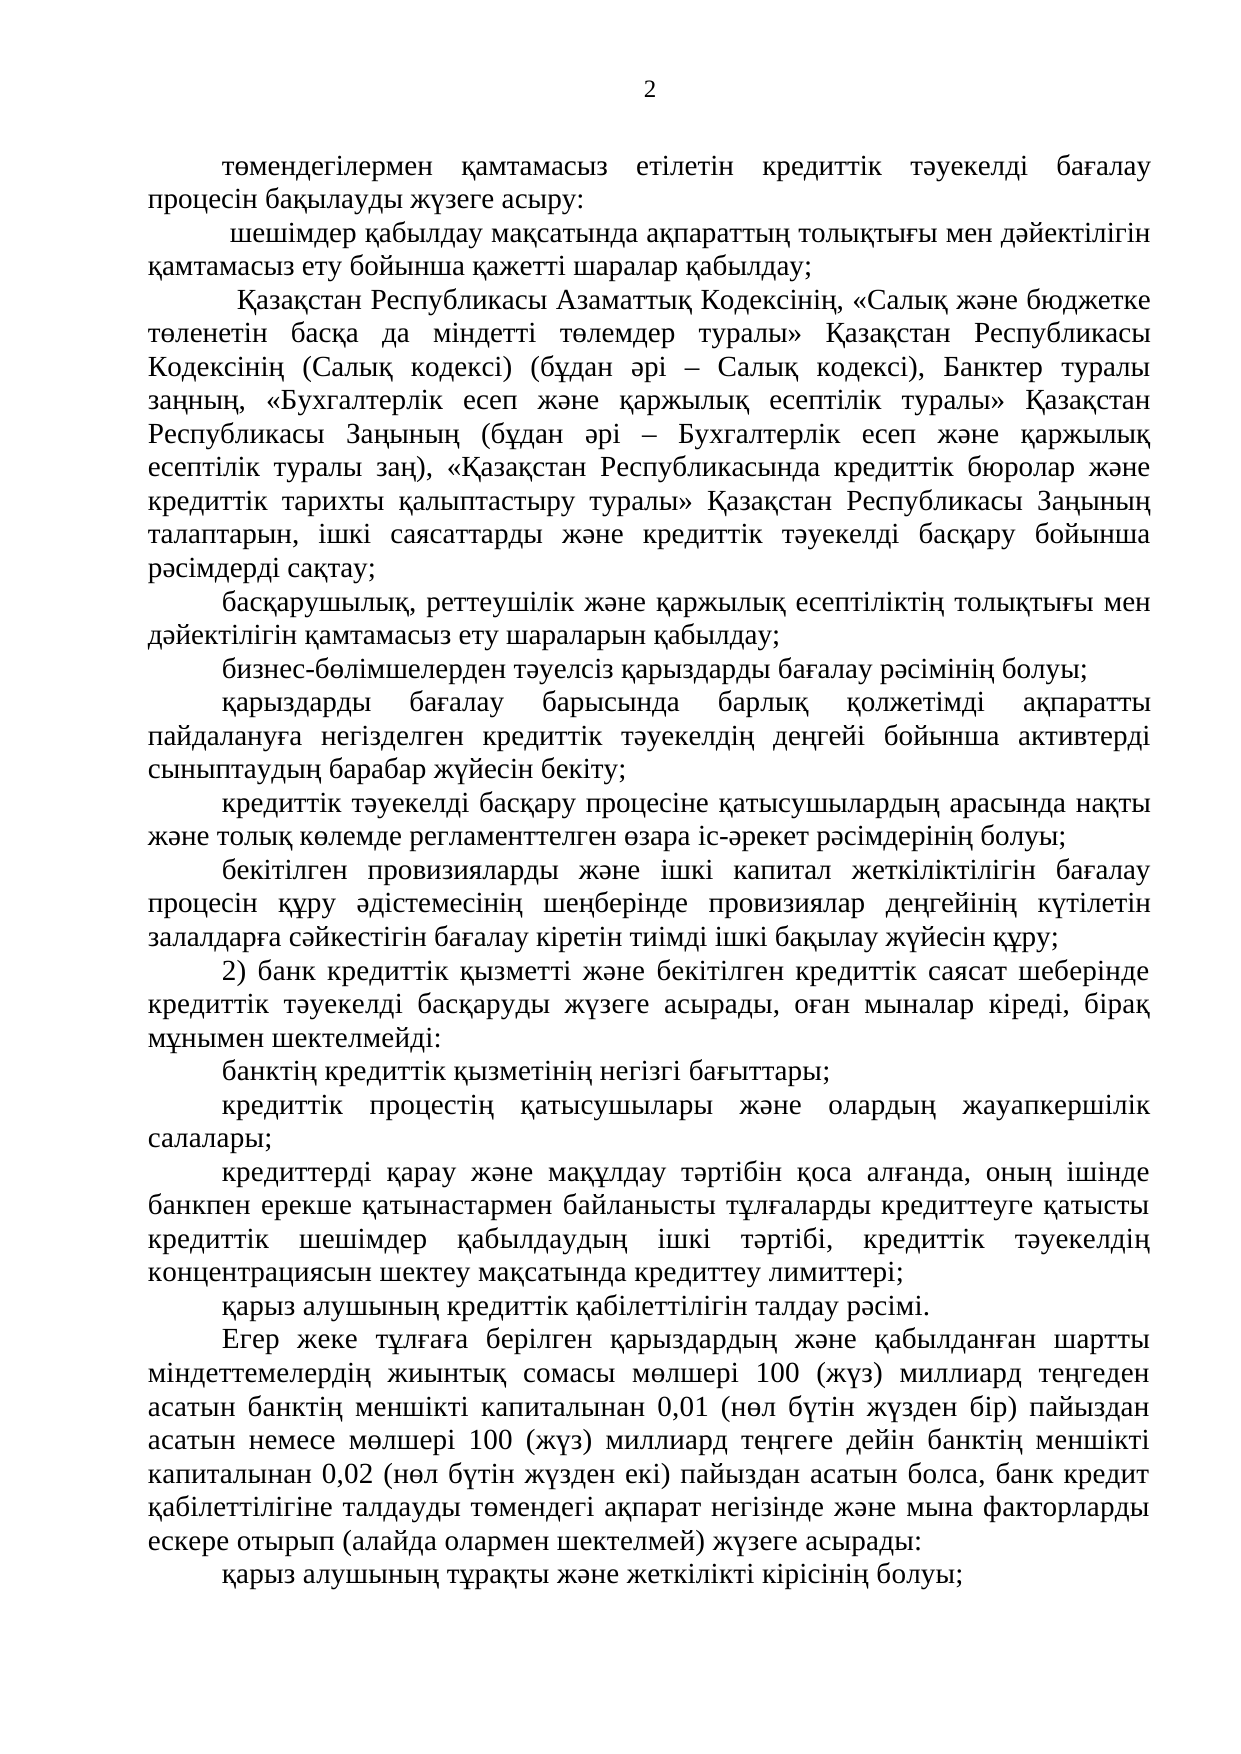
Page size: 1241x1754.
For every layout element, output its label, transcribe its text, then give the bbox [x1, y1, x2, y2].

text бизнес-бөлімшелерден тәуелсіз қарыздарды бағалау рәсімінің болуы; [148, 651, 1152, 684]
text басқарушылық, реттеушілік және қаржылық есептіліктің толықтығы мен дәйектілігін қамтамасыз ету шараларын қабылдау; [148, 584, 1152, 651]
text Егер жеке тұлғаға берілген қарыздардың және қабылданған шартты міндеттемелердің жиынтық сомасы мөлшері 100 (жүз) миллиард теңгеден асатын банктің меншікті капиталынан 0,01 (нөл бүтін жүзден бір) пайыздан асатын немесе мөлшері 100 (жүз) миллиард теңгеге дейін банктің меншікті капиталынан 0,02 (нөл бүтін жүзден екі) пайыздан асатын болса, банк кредит қабілеттілігіне талдауды төмендегі ақпарат негізінде және мына факторларды ескере отырып (алайда олармен шектелмей) жүзеге асырады: [148, 1322, 1152, 1556]
text қарыз алушының кредиттік қабілеттілігін талдау рәсімі. [148, 1288, 1152, 1322]
text бекітілген провизияларды және ішкі капитал жеткіліктілігін бағалау процесін құру әдістемесінің шеңберінде провизиялар деңгейінің күтілетін залалдарға сәйкестігін бағалау кіретін тиімді ішкі бақылау жүйесін құру; [148, 852, 1152, 953]
text кредиттік процестің қатысушылары және олардың жауапкершілік салалары; [148, 1087, 1152, 1154]
text төмендегілермен қамтамасыз етілетін кредиттік тәуекелді бағалау процесін бақылауды жүзеге асыру: [148, 148, 1152, 215]
text кредиттерді қарау және мақұлдау тәртібін қоса алғанда, оның ішінде банкпен ерекше қатынастармен байланысты тұлғаларды кредиттеуге қатысты кредиттік шешімдер қабылдаудың ішкі тәртібі, кредиттік тәуекелдің концентрациясын шектеу мақсатында кредиттеу лимиттері; [148, 1154, 1152, 1288]
text шешімдер қабылдау мақсатында ақпараттың толықтығы мен дәйектілігін қамтамасыз ету бойынша қажетті шаралар қабылдау; [148, 215, 1152, 282]
text қарыз алушының тұрақты және жеткілікті кірісінің болуы; [148, 1556, 1152, 1590]
text Қазақстан Республикасы Азаматтық Кодексінің, «Салық және бюджетке төленетін басқа да міндетті төлемдер туралы» Қазақстан Республикасы Кодексінің (Салық кодексі) (бұдан әрі – Салық кодексі), Банктер туралы заңның, «Бухгалтерлік есеп және қаржылық есептілік туралы» Қазақстан Республикасы Заңының (бұдан әрі – Бухгалтерлік есеп және қаржылық есептілік туралы заң), «Қазақстан Республикасында кредиттік бюролар және кредиттік тарихты қалыптастыру туралы» Қазақстан Республикасы Заңының талаптарын, ішкі саясаттарды және кредиттік тәуекелді басқару бойынша рәсімдерді сақтау; [148, 282, 1152, 584]
text 2) банк кредиттік қызметті және бекітілген кредиттік саясат шеберінде кредиттік тәуекелді басқаруды жүзеге асырады, оған мыналар кіреді, бірақ мұнымен шектелмейді: [148, 953, 1152, 1053]
text қарыздарды бағалау барысында барлық қолжетімді ақпаратты пайдалануға негізделген кредиттік тәуекелдің деңгейі бойынша активтерді сыныптаудың барабар жүйесін бекіту; [148, 684, 1152, 785]
text банктің кредиттік қызметінің негізгі бағыттары; [148, 1053, 1152, 1087]
text кредиттік тәуекелді басқару процесіне қатысушылардың арасында нақты және толық көлемде регламенттелген өзара іс-әрекет рәсімдерінің болуы; [148, 785, 1152, 852]
